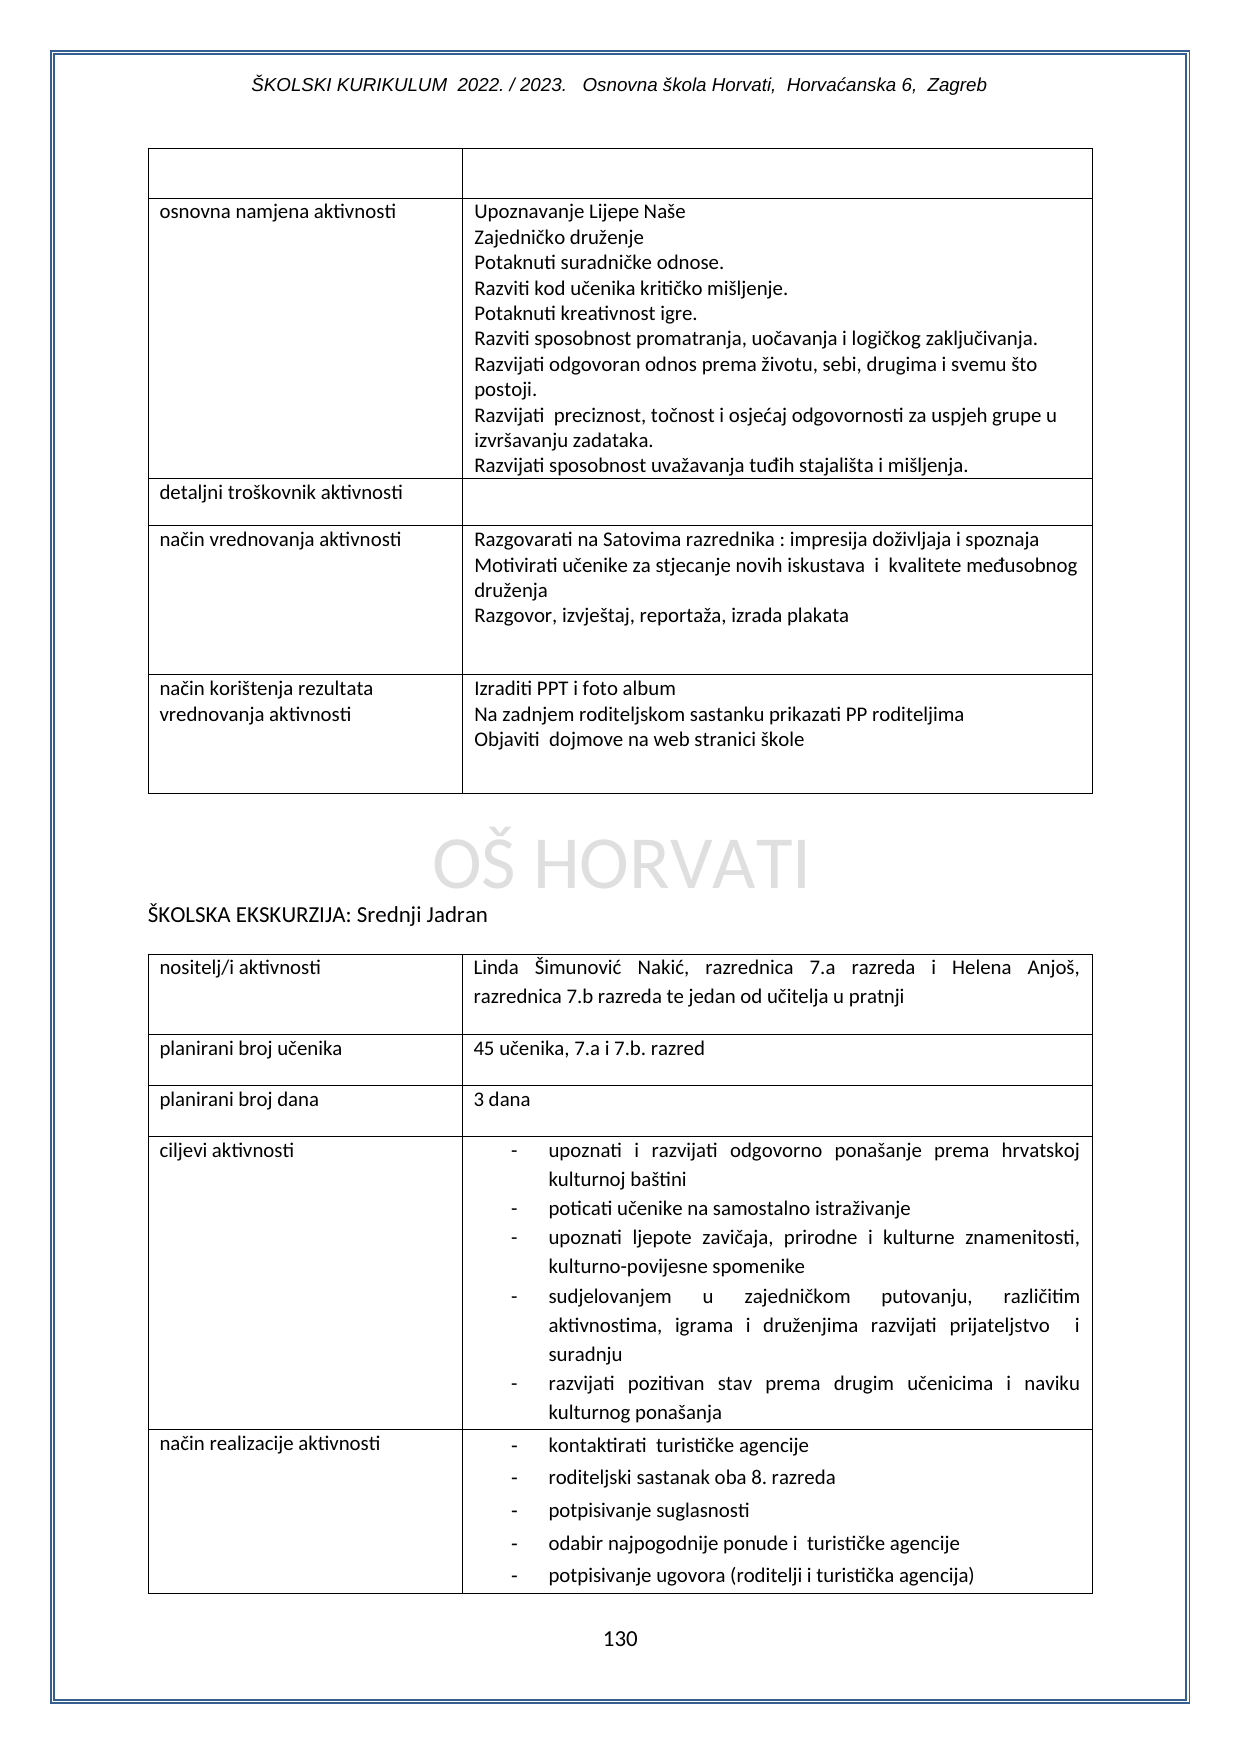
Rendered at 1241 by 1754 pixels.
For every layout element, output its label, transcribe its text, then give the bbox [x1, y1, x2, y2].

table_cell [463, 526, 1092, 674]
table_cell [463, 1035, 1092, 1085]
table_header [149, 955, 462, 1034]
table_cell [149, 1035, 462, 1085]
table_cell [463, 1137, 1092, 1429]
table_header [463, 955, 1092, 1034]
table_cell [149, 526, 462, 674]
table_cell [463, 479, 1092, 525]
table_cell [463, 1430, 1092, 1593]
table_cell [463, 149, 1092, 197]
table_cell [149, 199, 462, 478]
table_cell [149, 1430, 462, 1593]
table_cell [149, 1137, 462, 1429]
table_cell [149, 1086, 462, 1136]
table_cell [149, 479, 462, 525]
text ŠKOLSKA EKSKURZIJA: Srednji Jadran [148, 900, 1093, 928]
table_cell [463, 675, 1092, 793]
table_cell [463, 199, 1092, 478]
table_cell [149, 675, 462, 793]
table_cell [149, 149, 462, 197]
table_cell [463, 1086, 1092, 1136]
